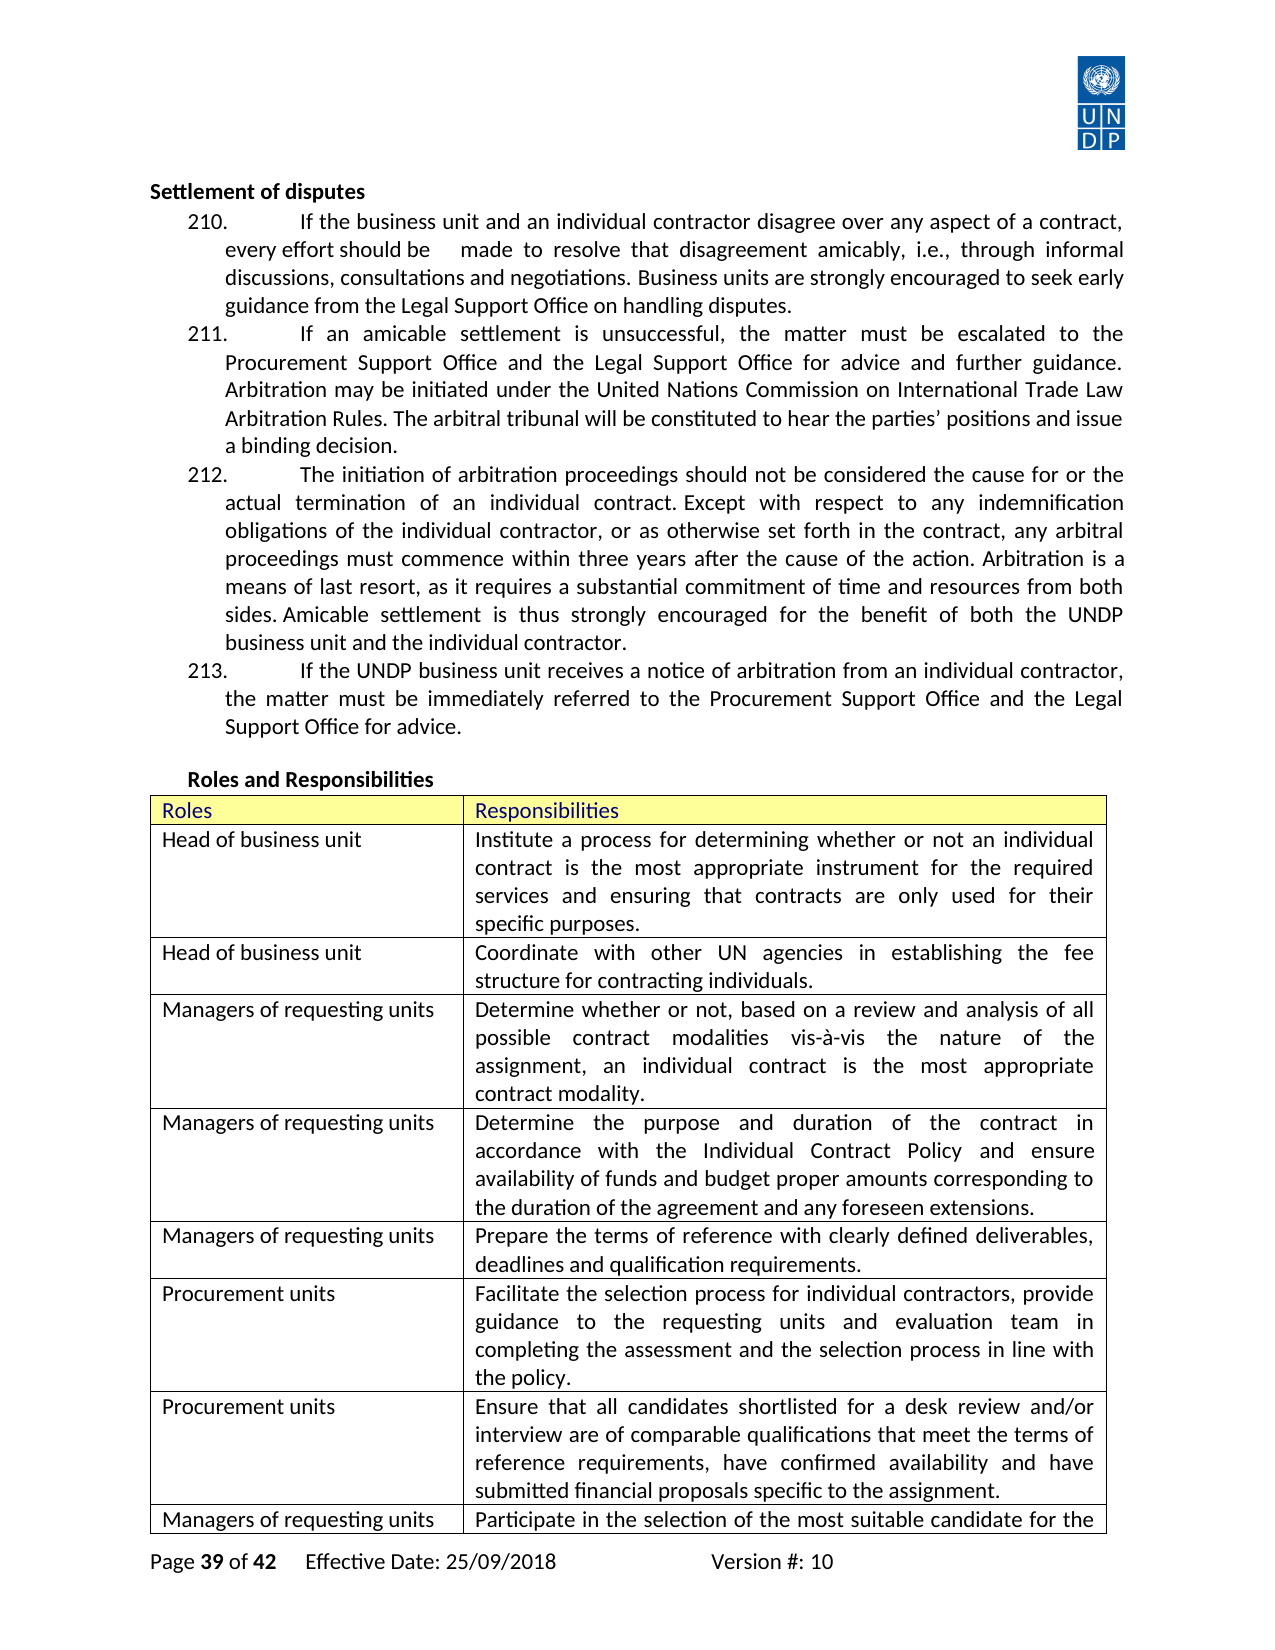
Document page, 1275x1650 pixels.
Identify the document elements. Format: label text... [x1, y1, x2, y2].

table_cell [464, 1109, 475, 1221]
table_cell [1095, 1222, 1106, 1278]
table_cell Managers of requesting units [151, 1109, 463, 1221]
table_cell Managers of requesting units [151, 995, 463, 1107]
list Settlement of disputes [150, 177, 1125, 205]
picture [1076, 56, 1125, 150]
list Roles and Responsibilities [187, 765, 1125, 793]
list If the UNDP business unit receives a notice of arbitration from an individual contractor, the matter must be immediately referred to the Procurement Support Office and the Legal Support Office for advice. [187, 656, 1125, 740]
table_cell Managers of requesting units [151, 1222, 463, 1278]
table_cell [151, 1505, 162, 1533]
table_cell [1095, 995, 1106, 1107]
list If an amicable settlement is unsuccessful, the matter must be escalated to the Procurement Support Office and the Legal Support Office for advice and further guidance. Arbitration may be initiated under the United Nations Commission on International Trade Law Arbitration Rules. The arbitral tribunal will be constituted to hear the parties’ positions and issue a binding decision. [187, 319, 1125, 460]
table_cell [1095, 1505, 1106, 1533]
table_cell Institute a process for determining whether or not an individual contract is the most appropriate instrument for the required services and ensuring that contracts are only used for their specific purposes. [464, 825, 1106, 937]
table_header Roles [151, 796, 463, 824]
table_cell Ensure that all candidates shortlisted for a desk review and/or interview are of comparable qualifications that meet the terms of reference requirements, have confirmed availability and have submitted financial proposals specific to the assignment. [464, 1392, 1106, 1504]
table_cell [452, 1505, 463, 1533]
table_header Responsibilities [464, 796, 1106, 824]
list If the business unit and an individual contractor disagree over any aspect of a contract, every effort should be made to resolve that disagreement amicably, i.e., through informal discussions, consultations and negotiations. Business units are strongly encouraged to seek early guidance from the Legal Support Office on handling disputes. [187, 207, 1125, 319]
table_cell Head of business unit [151, 938, 463, 994]
table_cell Head of business unit [151, 825, 463, 937]
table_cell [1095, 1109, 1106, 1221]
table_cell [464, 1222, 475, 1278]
table_cell Procurement units [151, 1392, 463, 1504]
list The initiation of arbitration proceedings should not be considered the cause for or the actual termination of an individual contract. Except with respect to any indemnification obligations of the individual contractor, or as otherwise set forth in the contract, any arbitral proceedings must commence within three years after the cause of the action. Arbitration is a means of last resort, as it requires a substantial commitment of time and resources from both sides. Amicable settlement is thus strongly encouraged for the benefit of both the UNDP business unit and the individual contractor. [187, 460, 1125, 656]
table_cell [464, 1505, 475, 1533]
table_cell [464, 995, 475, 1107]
table_cell Coordinate with other UN agencies in establishing the fee structure for contracting individuals. [464, 938, 1106, 994]
table_cell Procurement units [151, 1279, 463, 1391]
